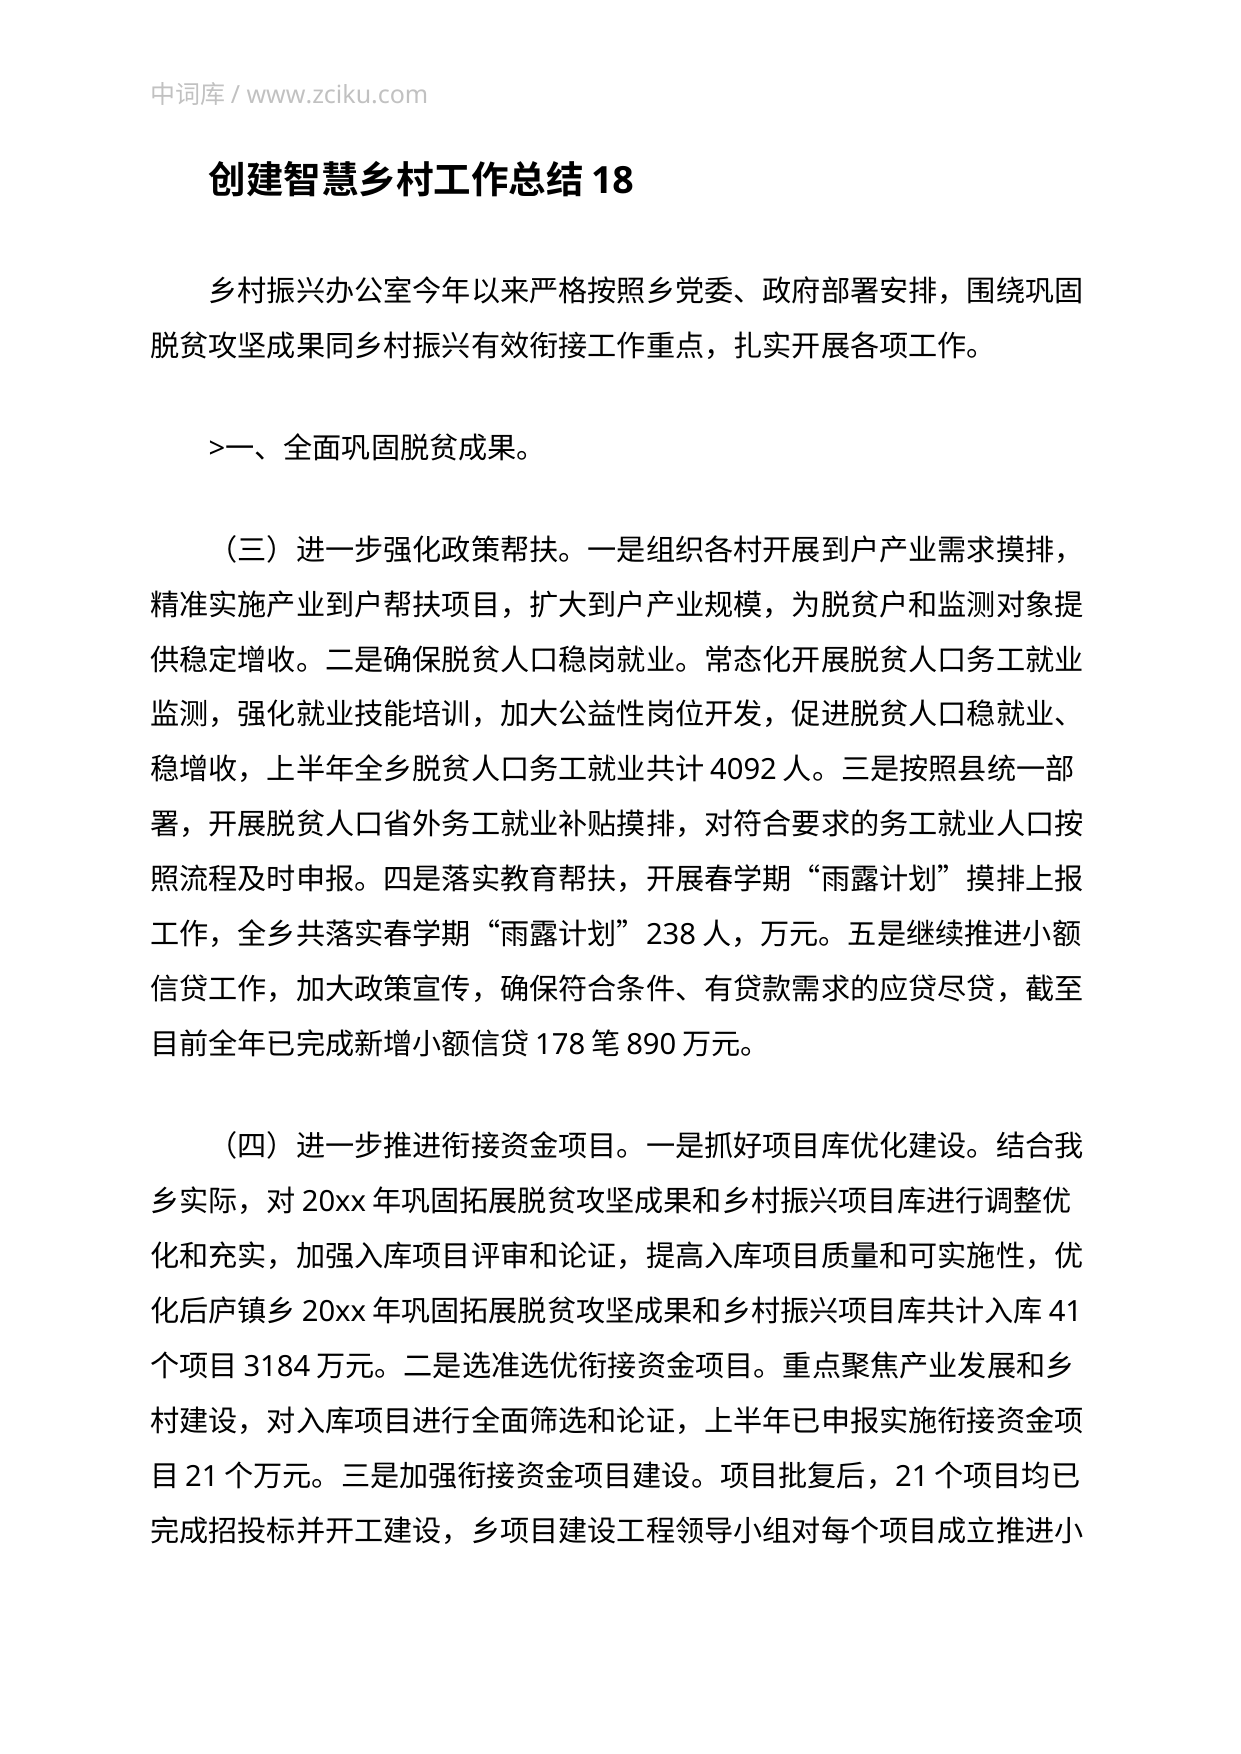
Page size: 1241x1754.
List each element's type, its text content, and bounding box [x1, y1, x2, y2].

text 乡村振兴办公室今年以来严格按照乡党委、政府部署安排，围绕巩固脱贫攻坚成果同乡村振兴有效衔接工作重点，扎实开展各项工作。 [150, 268, 1090, 365]
text 创建智慧乡村工作总结18 [150, 150, 1090, 204]
text >一、全面巩固脱贫成果。 [150, 424, 1090, 467]
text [150, 1122, 1090, 1549]
text （三）进一步强化政策帮扶。一是组织各村开展到户产业需求摸排，精准实施产业到户帮扶项目，扩大到户产业规模，为脱贫户和监测对象提供稳定增收。二是确保脱贫人口稳岗就业。常态化开展脱贫人口务工就业监测，强化就业技能培训，加大公益性岗位开发，促进脱贫人口稳就业、稳增收，上半年全乡脱贫人口务工就业共计4092人。三是按照县统一部署，开展脱贫人口省外务工就业补贴摸排，对符合要求的务工就业人口按照流程及时申报。四是落实教育帮扶，开展春学期“雨露计划”摸排上报工作，全乡共落实春学期“雨露计划”238人，万元。五是继续推进小额信贷工作，加大政策宣传，确保符合条件、有贷款需求的应贷尽贷，截至目前全年已完成新增小额信贷178笔890万元。 [150, 526, 1090, 1063]
